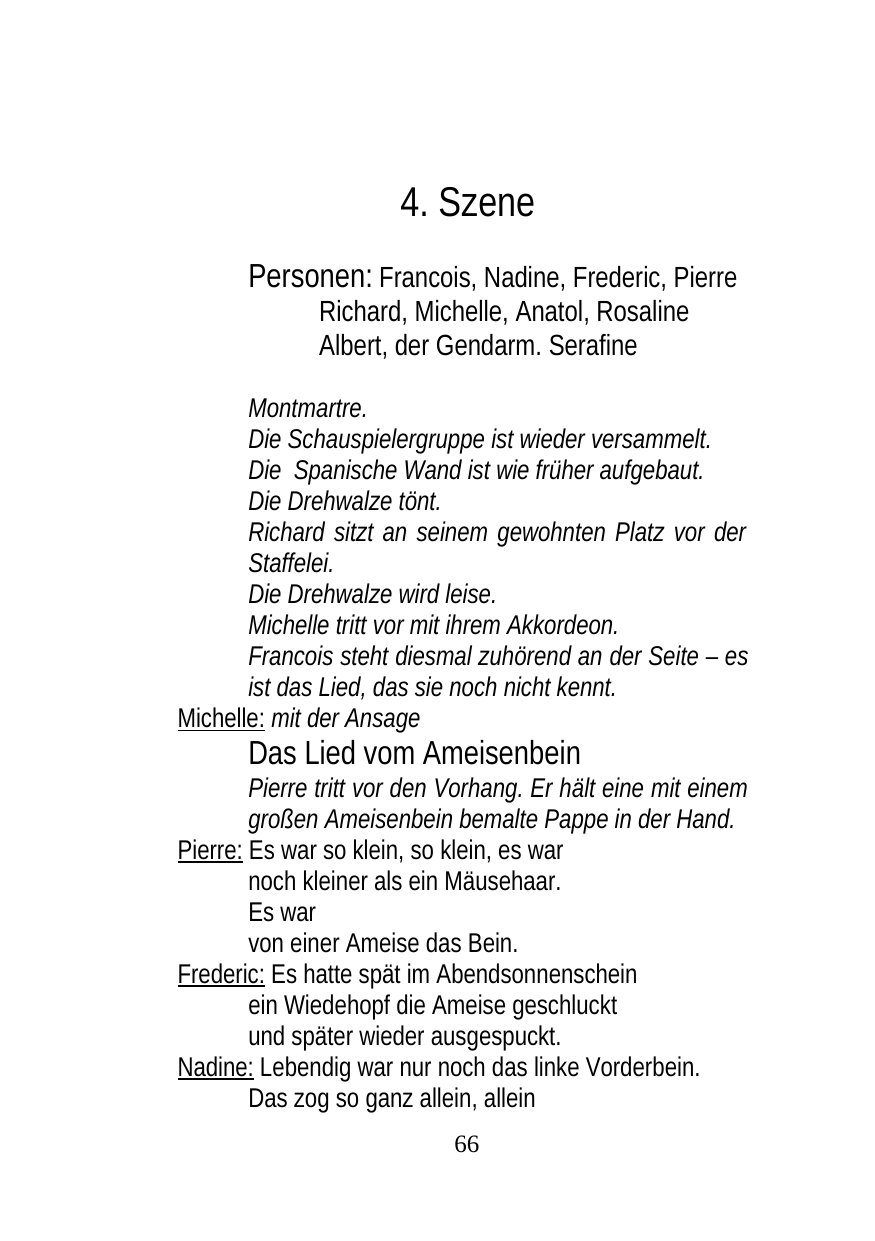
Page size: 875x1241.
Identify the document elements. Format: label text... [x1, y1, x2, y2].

text und später wieder ausgespuckt. [177, 1020, 756, 1051]
text Die Schauspielergruppe ist wieder versammelt. [177, 423, 756, 454]
text Albert, der Gendarm. Serafine [177, 328, 756, 361]
text Das Lied vom Ameisenbein [177, 734, 756, 772]
text Die Drehwalze wird leise. [177, 578, 756, 609]
text Pierre tritt vor den Vorhang. Er hält eine mit einem großen Ameisenbein bemalte Pappe in der Hand. [177, 772, 756, 834]
text Michelle: mit der Ansage [177, 703, 756, 734]
text Es war [177, 896, 756, 927]
text Richard sitzt an seinem gewohnten Platz vor der Staffelei. [177, 516, 756, 578]
text Frederic: Es hatte spät im Abendsonnenschein [177, 958, 756, 989]
text Nadine: Lebendig war nur noch das linke Vorderbein. [177, 1051, 756, 1082]
text Francois steht diesmal zuhörend an der Seite – es ist das Lied, das sie noch nicht kennt. [177, 641, 756, 703]
text von einer Ameise das Bein. [177, 927, 756, 958]
text noch kleiner als ein Mäusehaar. [177, 865, 756, 896]
text Personen: Francois, Nadine, Frederic, Pierre [177, 256, 756, 294]
text 4. Szene [177, 177, 756, 225]
text Die Spanische Wand ist wie früher aufgebaut. [177, 454, 756, 485]
text Pierre: Es war so klein, so klein, es war [177, 834, 756, 865]
text Richard, Michelle, Anatol, Rosaline [177, 294, 756, 328]
text Michelle tritt vor mit ihrem Akkordeon. [177, 609, 756, 641]
text Montmartre. [177, 392, 756, 423]
text ein Wiedehopf die Ameise geschluckt [177, 989, 756, 1020]
text Die Drehwalze tönt. [177, 485, 756, 516]
text Das zog so ganz allein, allein [177, 1082, 756, 1113]
